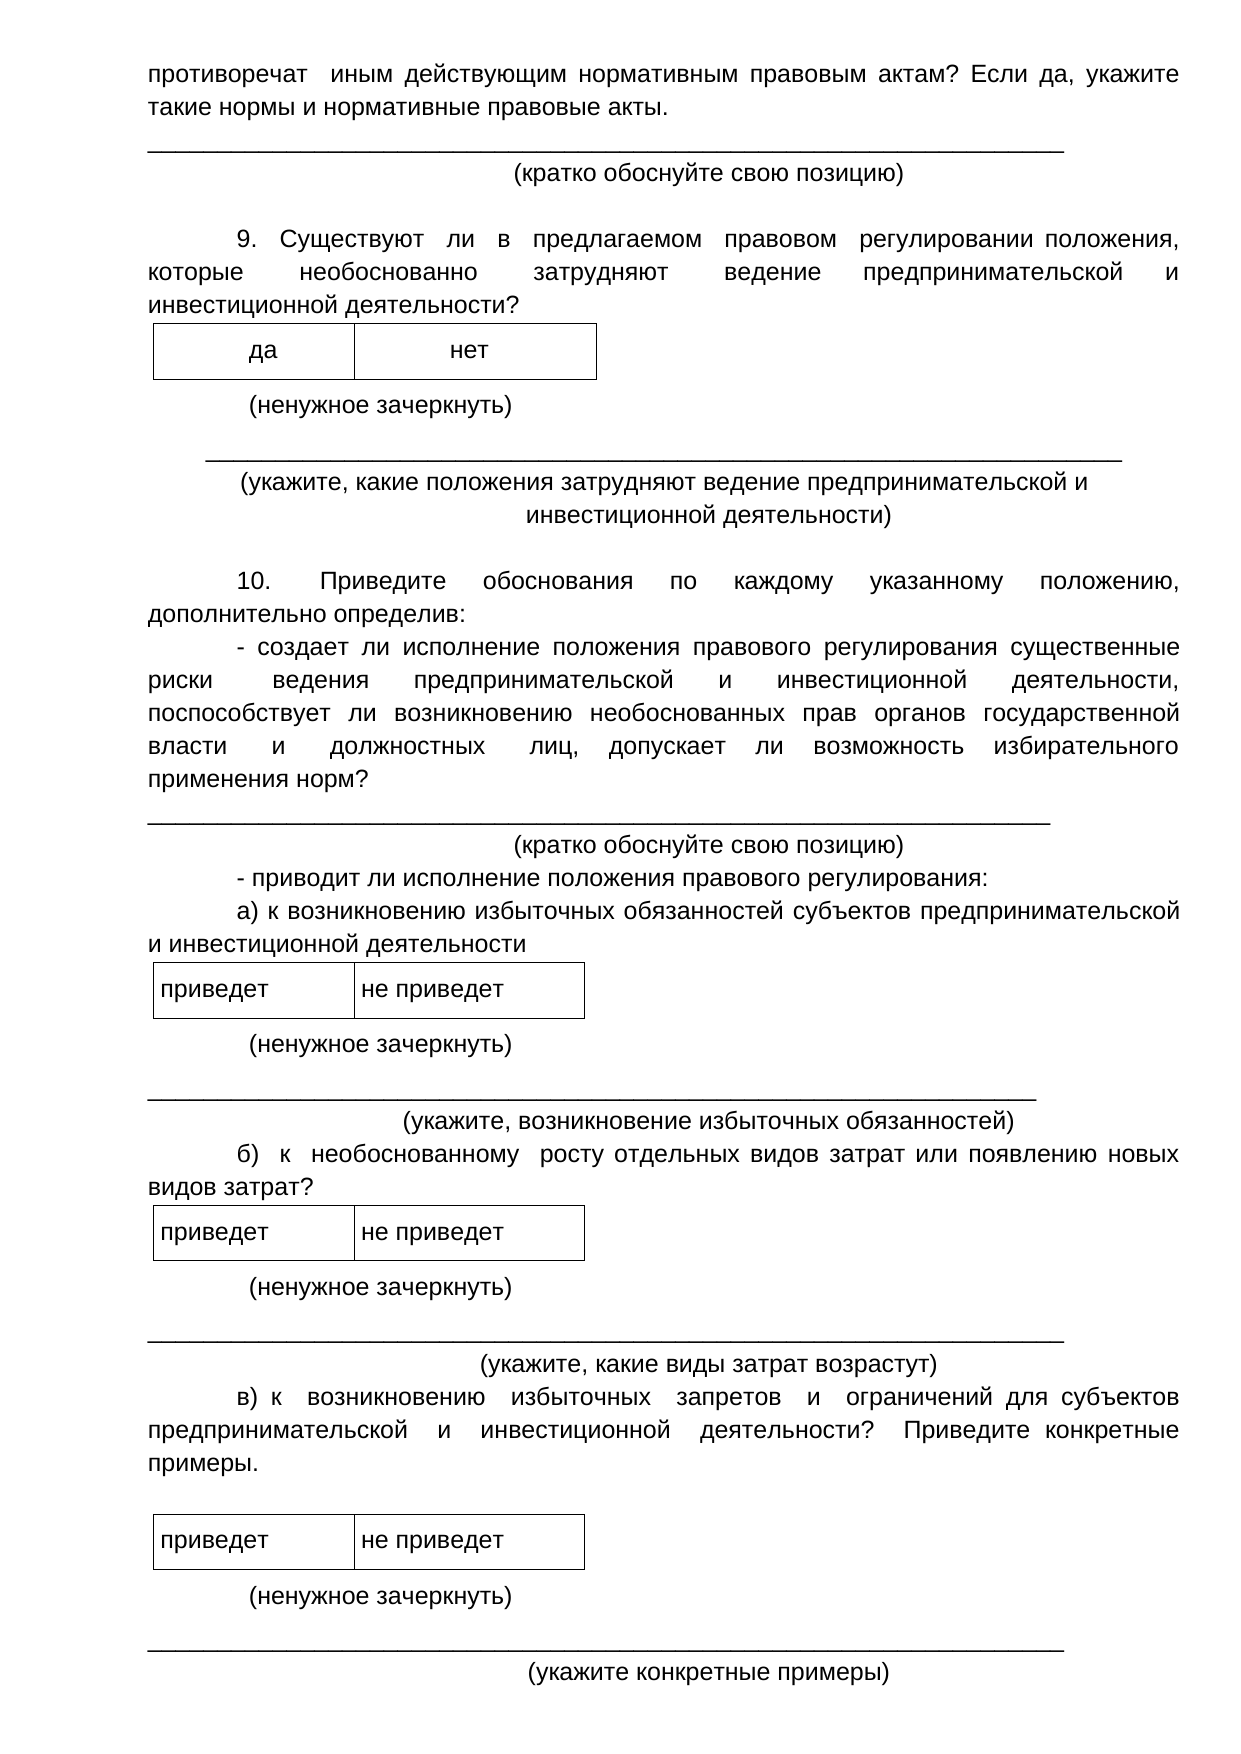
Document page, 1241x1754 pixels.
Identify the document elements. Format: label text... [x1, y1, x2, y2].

text __________________________________________________________________ [148, 125, 1181, 154]
table_header не приведет [355, 1515, 584, 1569]
text б) к необоснованному росту отдельных видов затрат или появлению новых видов затрат? [148, 1139, 1181, 1201]
text ________________________________________________________________ [148, 1073, 1181, 1102]
text (укажите, возникновение избыточных обязанностей) [148, 1106, 1181, 1134]
table_header приведет [154, 963, 354, 1017]
table_cell (ненужное зачеркнуть) [154, 1570, 585, 1624]
table_cell (ненужное зачеркнуть) [154, 380, 597, 434]
text - приводит ли исполнение положения правового регулирования: [148, 863, 1181, 892]
table_cell (ненужное зачеркнуть) [154, 1261, 585, 1316]
text 9. Существуют ли в предлагаемом правовом регулировании положения, которые необоснованно затрудняют ведение предпринимательской и инвестиционной деятельности? [148, 224, 1181, 319]
text _________________________________________________________________ [148, 797, 1181, 826]
table_header приведет [154, 1515, 354, 1569]
text __________________________________________________________________ (укажите, какие положения затрудняют ведение предпринимательской и [148, 434, 1181, 496]
text (кратко обоснуйте свою позицию) [148, 830, 1181, 859]
text (кратко обоснуйте свою позицию) [148, 158, 1181, 187]
text (укажите конкретные примеры) [148, 1657, 1181, 1686]
table_cell (ненужное зачеркнуть) [154, 1019, 585, 1073]
table_header не приведет [355, 1206, 584, 1260]
text а) к возникновению избыточных обязанностей субъектов предпринимательской и инвестиционной деятельности [148, 896, 1181, 958]
table_header нет [355, 324, 596, 378]
text в) к возникновению избыточных запретов и ограничений для субъектов предпринимательской и инвестиционной деятельности? Приведите конкретные примеры. [148, 1382, 1181, 1476]
text 10. Приведите обоснования по каждому указанному положению, дополнительно определив: [148, 566, 1181, 628]
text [148, 59, 1181, 121]
text инвестиционной деятельности) [148, 500, 1181, 529]
table_header не приведет [355, 963, 584, 1017]
text __________________________________________________________________ [148, 1624, 1181, 1653]
table_header приведет [154, 1206, 354, 1260]
text (укажите, какие виды затрат возрастут) [148, 1348, 1181, 1377]
table_header да [154, 324, 354, 378]
text __________________________________________________________________ [148, 1316, 1181, 1344]
text - создает ли исполнение положения правового регулирования существенные риски ведения предпринимательской и инвестиционной деятельности, поспособствует ли возникновению необоснованных прав органов государственной власти и должностных лиц, допускает ли возможность избирательного применения норм? [148, 632, 1181, 793]
